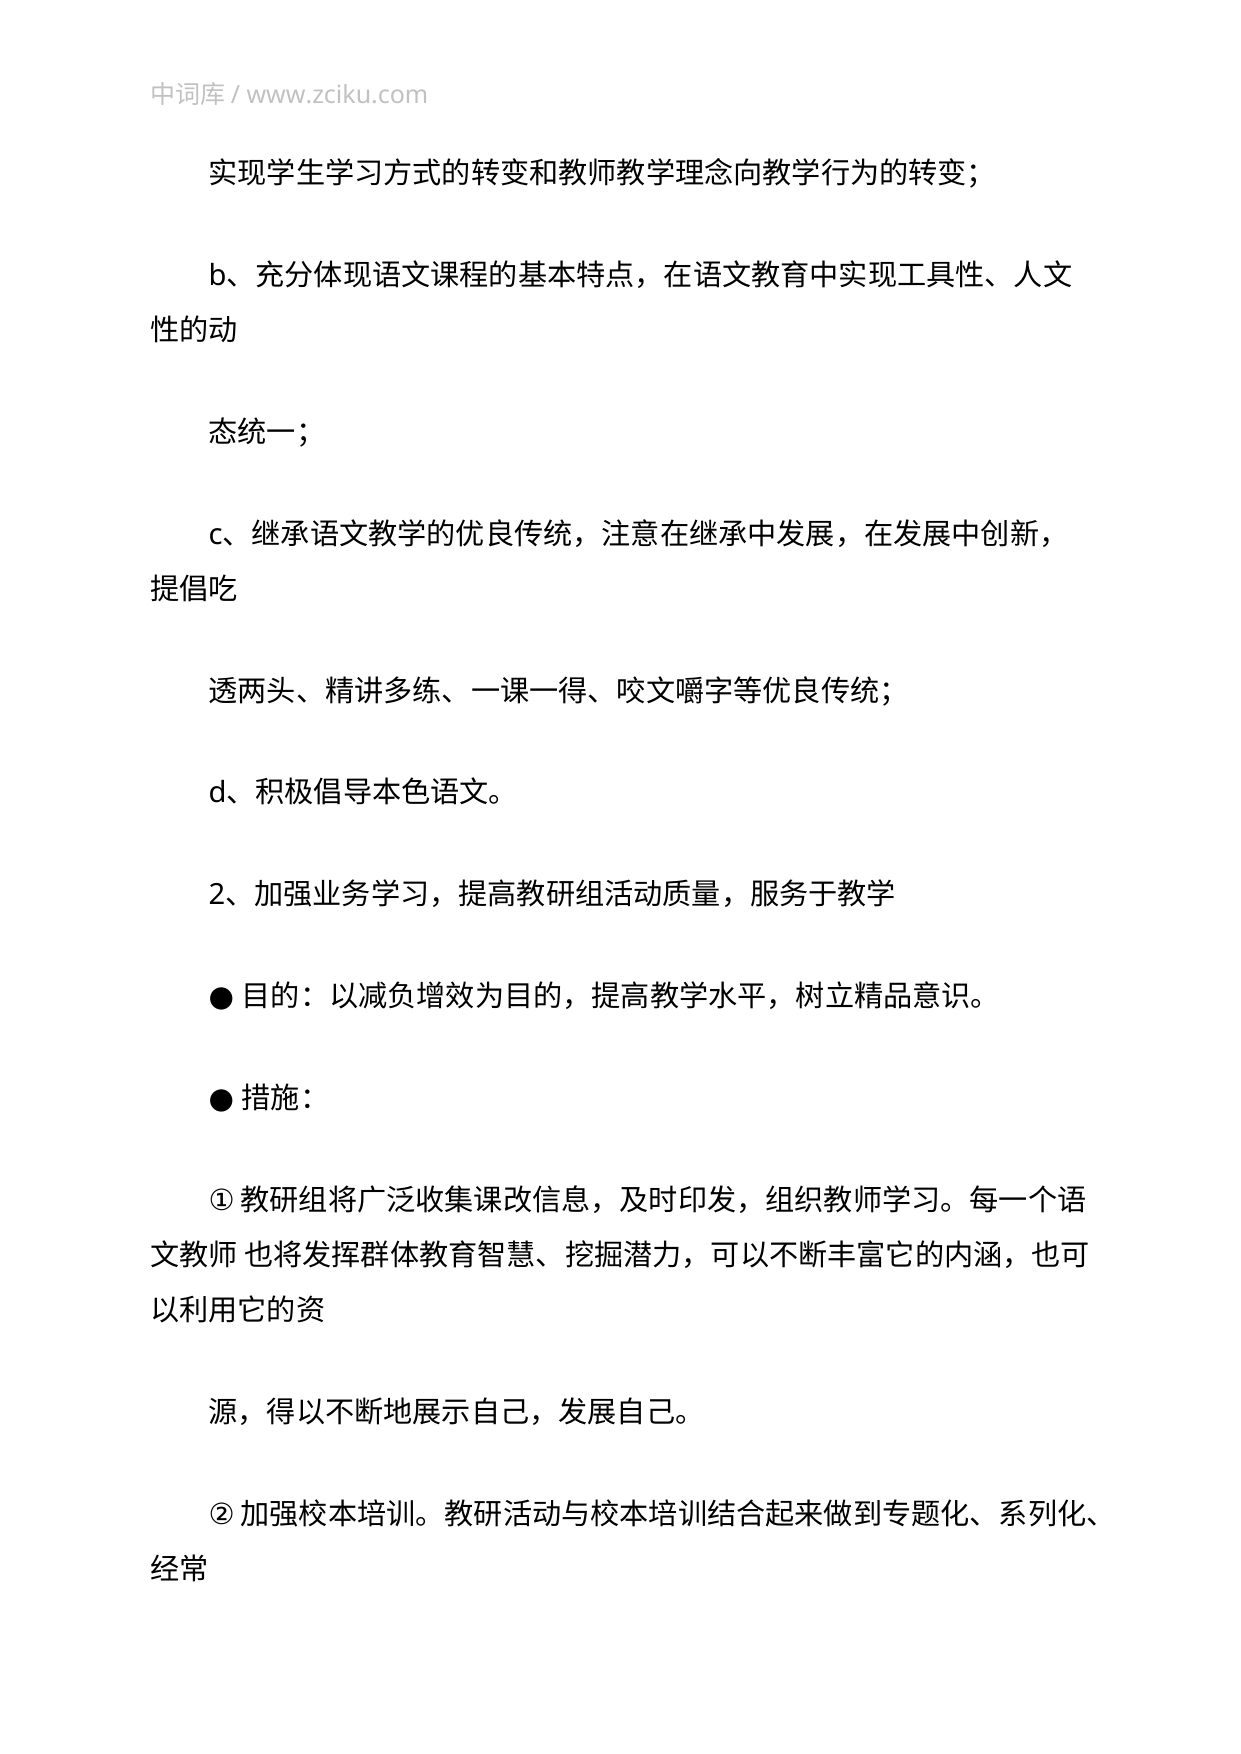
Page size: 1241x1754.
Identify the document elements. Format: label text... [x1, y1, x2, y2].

text b、充分体现语文课程的基本特点，在语文教育中实现工具性、人文性的动 [150, 252, 1090, 349]
text c、继承语文教学的优良传统，注意在继承中发展，在发展中创新，提倡吃 [150, 510, 1090, 608]
text 透两头、精讲多练、一课一得、咬文嚼字等优良传统； [150, 667, 1090, 709]
text 源，得以不断地展示自己，发展自己。 [150, 1388, 1090, 1431]
text 实现学生学习方式的转变和教师教学理念向教学行为的转变； [150, 150, 1090, 192]
text d、积极倡导本色语文。 [150, 769, 1090, 811]
text 2、加强业务学习，提高教研组活动质量，服务于教学 [150, 871, 1090, 913]
text ②加强校本培训。教研活动与校本培训结合起来做到专题化、系列化、经常 [150, 1490, 1090, 1587]
text ● 措施： [150, 1075, 1090, 1117]
text 态统一； [150, 408, 1090, 451]
text ● 目的：以减负增效为目的，提高教学水平，树立精品意识。 [150, 973, 1090, 1015]
text ①教研组将广泛收集课改信息，及时印发，组织教师学习。每一个语文教师 也将发挥群体教育智慧、挖掘潜力，可以不断丰富它的内涵，也可以利用它的资 [150, 1177, 1090, 1329]
